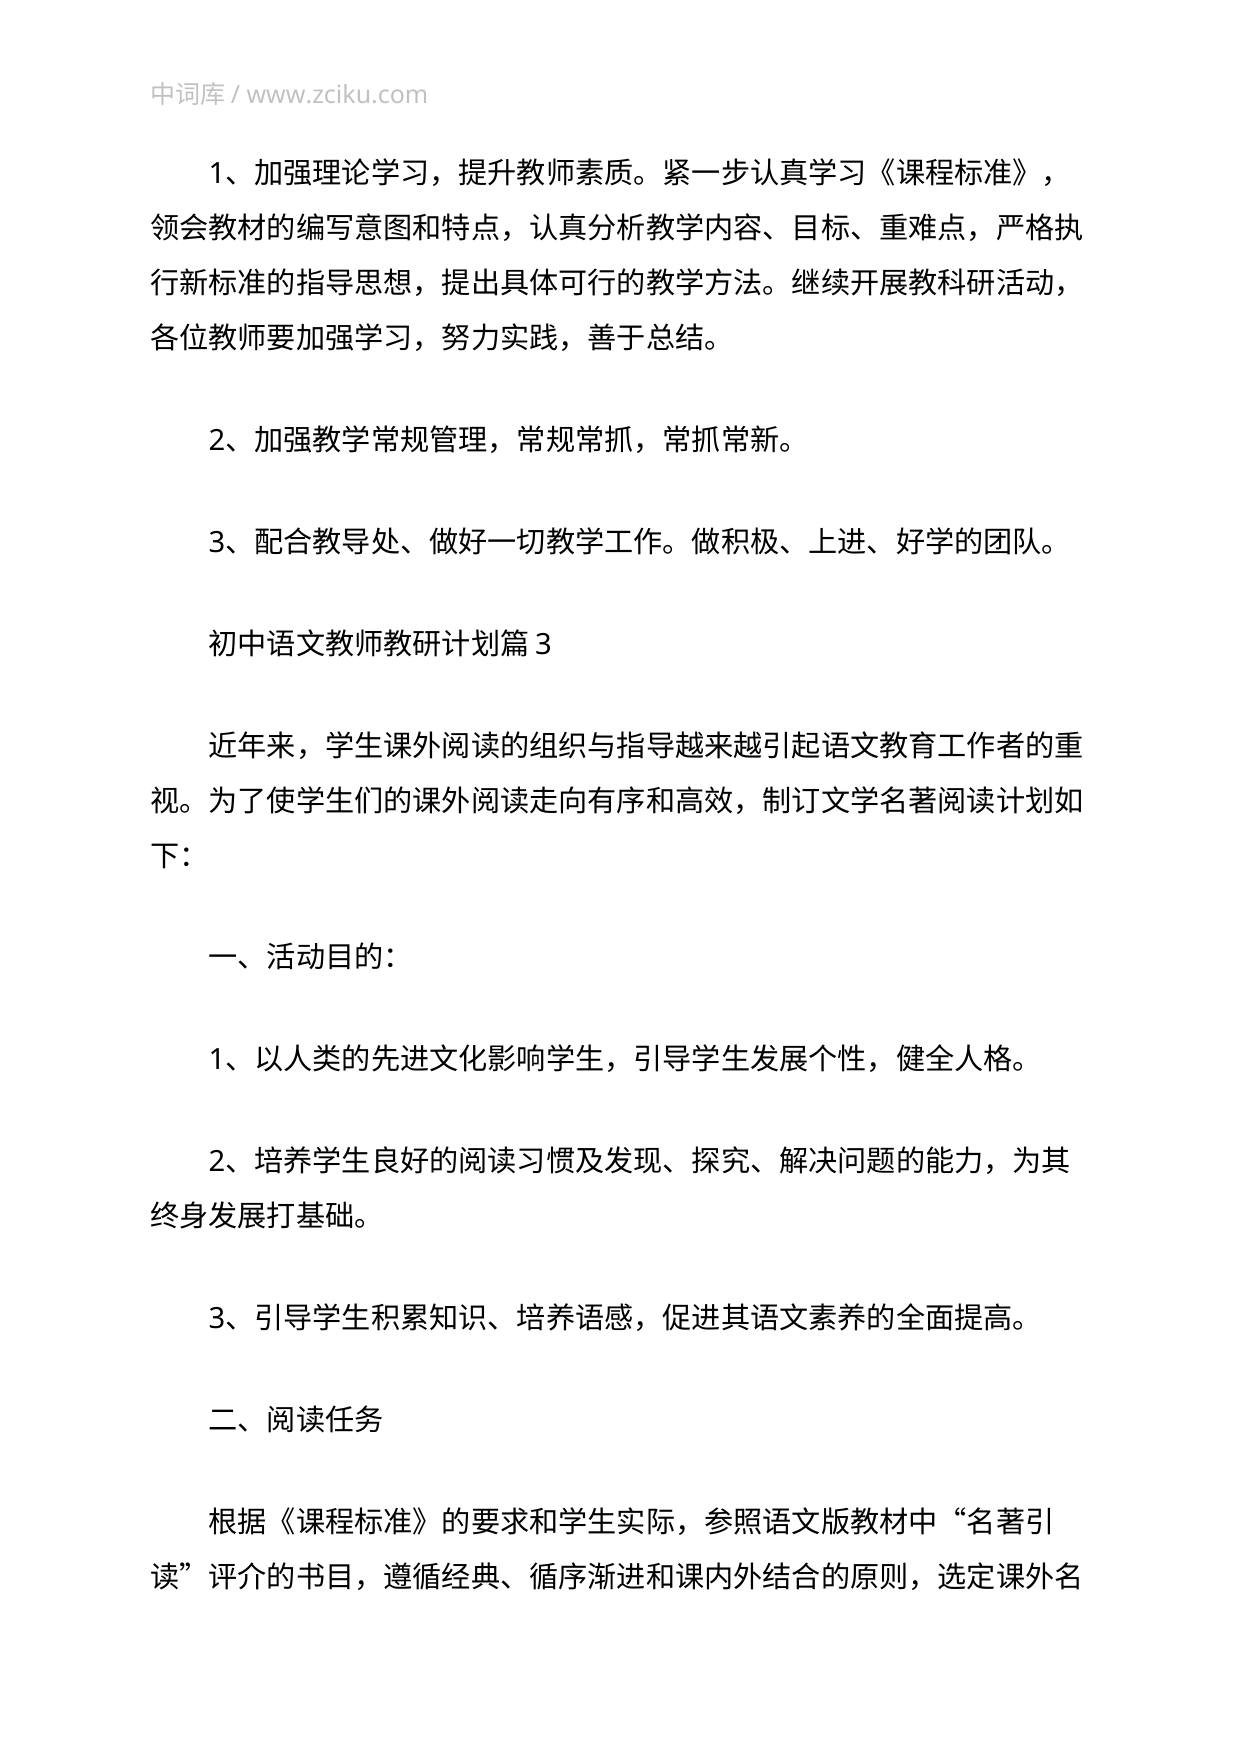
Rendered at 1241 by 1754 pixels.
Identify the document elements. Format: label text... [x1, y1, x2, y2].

text 2、培养学生良好的阅读习惯及发现、探究、解决问题的能力，为其终身发展打基础。 [150, 1138, 1090, 1235]
text 1、以人类的先进文化影响学生，引导学生发展个性，健全人格。 [150, 1036, 1090, 1078]
text 近年来，学生课外阅读的组织与指导越来越引起语文教育工作者的重视。为了使学生们的课外阅读走向有序和高效，制订文学名著阅读计划如下： [150, 722, 1090, 874]
text 1、加强理论学习，提升教师素质。紧一步认真学习《课程标准》，领会教材的编写意图和特点，认真分析教学内容、目标、重难点，严格执行新标准的指导思想，提出具体可行的教学方法。继续开展教科研活动，各位教师要加强学习，努力实践，善于总结。 [150, 150, 1090, 357]
text 3、配合教导处、做好一切教学工作。做积极、上进、好学的团队。 [150, 518, 1090, 561]
text 二、阅读任务 [150, 1397, 1090, 1439]
text 一、活动目的： [150, 934, 1090, 976]
text 初中语文教师教研计划篇3 [150, 621, 1090, 663]
text 3、引导学生积累知识、培养语感，促进其语文素养的全面提高。 [150, 1294, 1090, 1337]
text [150, 1498, 1090, 1596]
text 2、加强教学常规管理，常规常抓，常抓常新。 [150, 417, 1090, 459]
